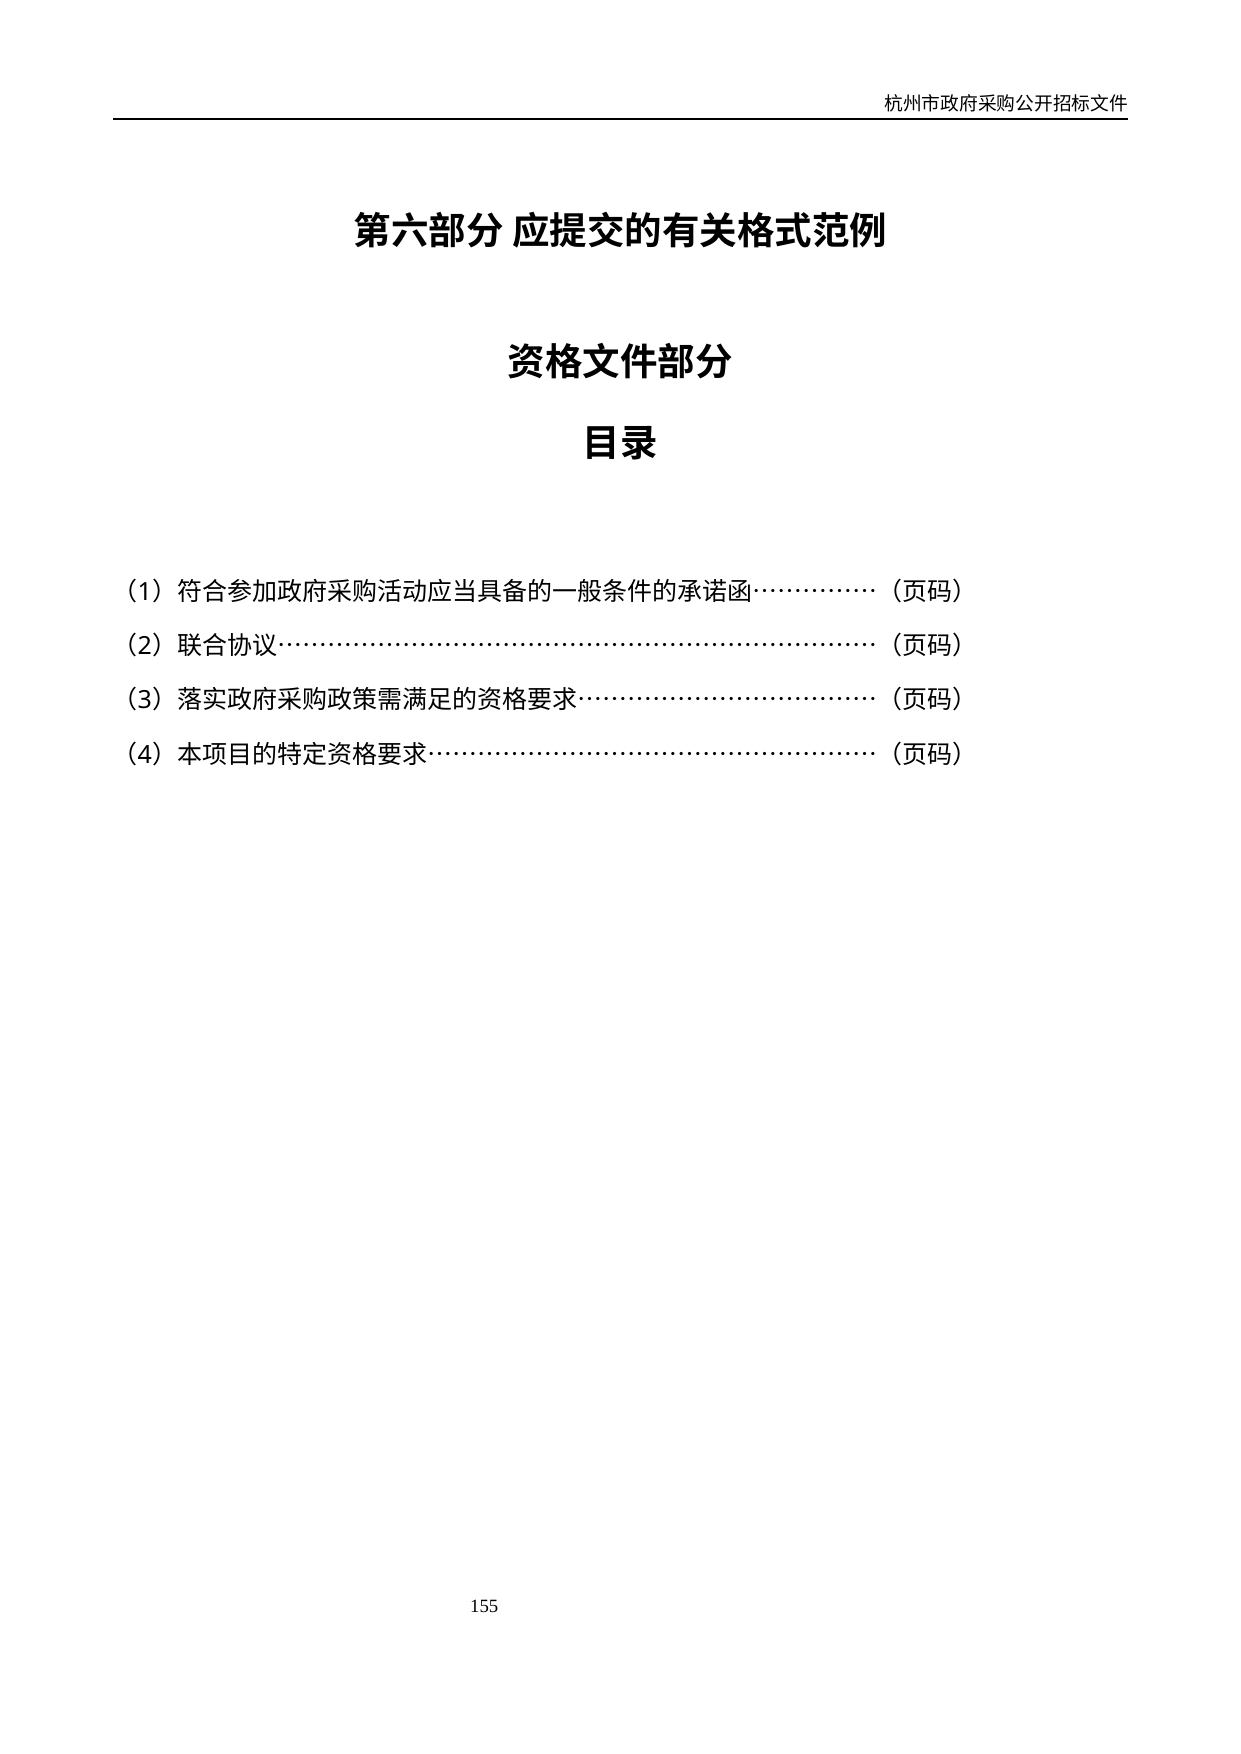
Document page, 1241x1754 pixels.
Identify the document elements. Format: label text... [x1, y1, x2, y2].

text 资格文件部分 [112, 332, 1128, 386]
text 第六部分 应提交的有关格式范例 [112, 201, 1128, 255]
text 目录 [112, 413, 1128, 467]
text （2）联合协议………………………………………………………………（页码） [112, 626, 1128, 662]
text （4）本项目的特定资格要求………………………………………………（页码） [112, 734, 1128, 771]
text （1）符合参加政府采购活动应当具备的一般条件的承诺函……………（页码） [112, 571, 1128, 607]
text （3）落实政府采购政策需满足的资格要求………………………………（页码） [112, 680, 1128, 716]
